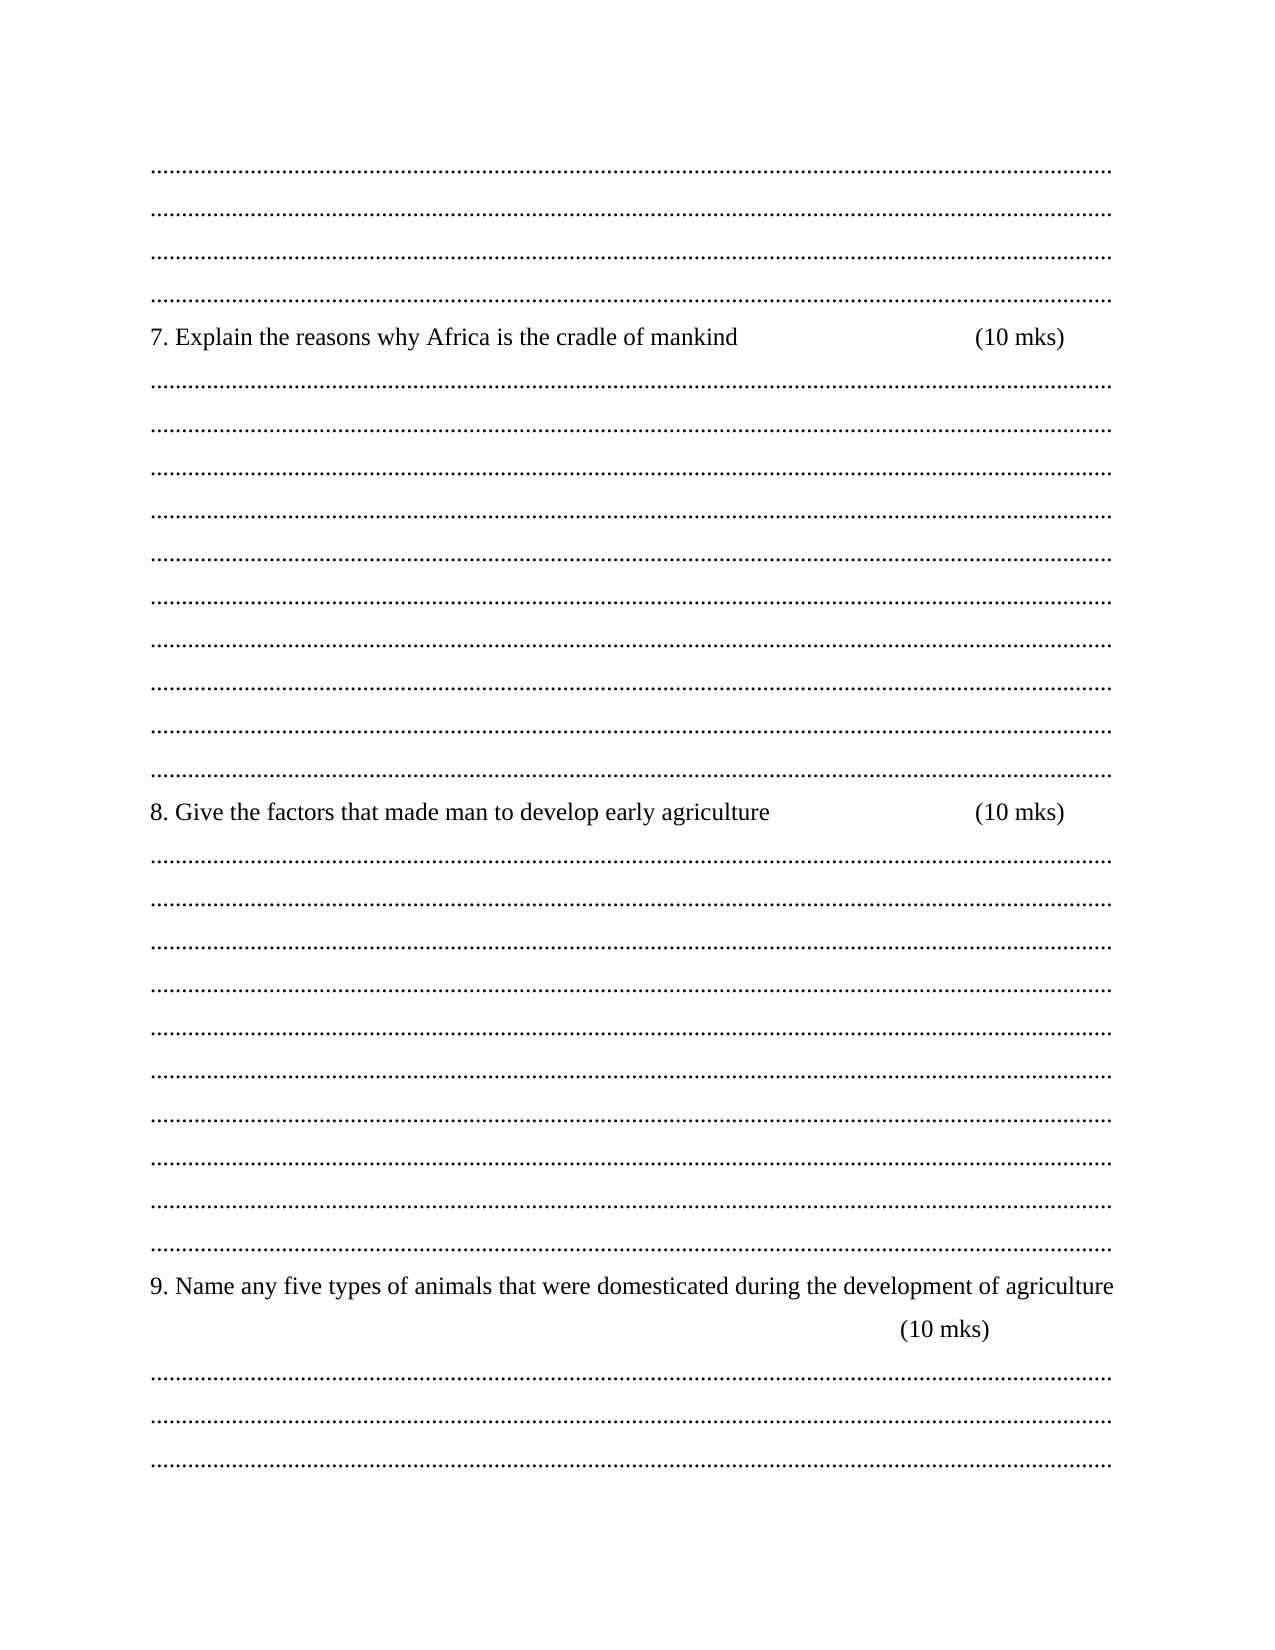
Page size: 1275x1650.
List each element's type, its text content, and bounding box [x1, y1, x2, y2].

text 7. Explain the reasons why Africa is the cradle of mankind (10 mks) [150, 322, 1125, 351]
text 8. Give the factors that made man to develop early agriculture (10 mks) [150, 797, 1125, 826]
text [150, 150, 1125, 179]
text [150, 1444, 1125, 1472]
text 9. Name any five types of animals that were domesticated during the development of agriculture (10 mks) [150, 1271, 1125, 1343]
